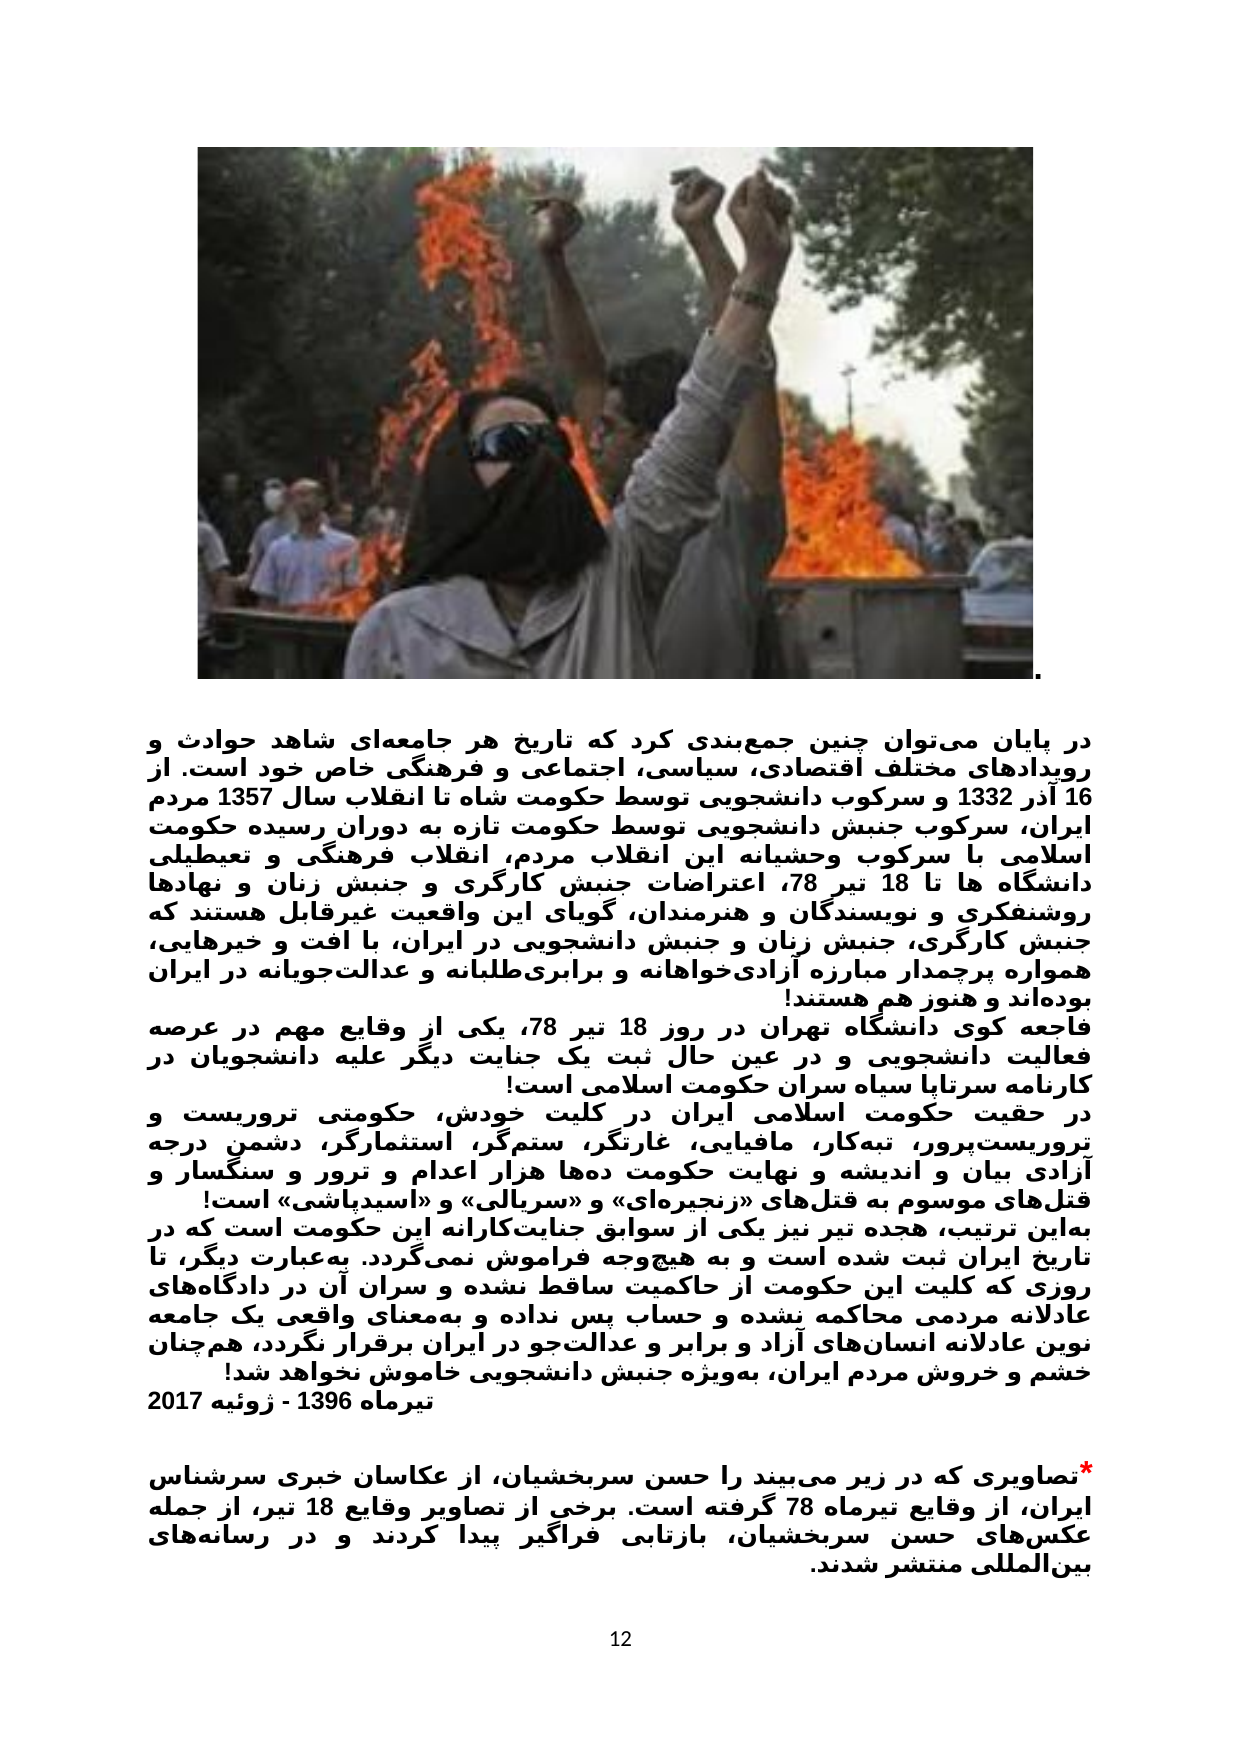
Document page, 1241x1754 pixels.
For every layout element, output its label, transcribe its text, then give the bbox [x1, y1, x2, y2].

text به‌این ترتیب، هجده تیر نیز یکی از سوابق جنایت‌کارانه این حکومت است که در تاریخ ایران ثبت شده است و به هیچ‌وجه فراموش نمی‌گردد. به‌عبارت دیگر، تا روزی که کلیت این حکومت از حاکمیت ساقط نشده و سران آن در دادگاه‌های عادلانه مردمی محاکمه نشده و حساب پس نداده و به‌معنای واقعی یک جامعه نوین عادلانه انسان‌های آزاد و برابر و عدالت‌جو در ایران برقرار نگردد، هم‌چنان خشم و خروش مردم ایران، به‌ویژه جنبش دانشجویی خاموش نخواهد شد! [148, 1213, 1093, 1386]
text در حقیت حکومت اسلامی ایران در کلیت خودش، حکومتی تروریست و تروریست‌پرور، تبه‌کار، مافیایی، غارتگر، ستم‌گر، استثمارگر، دشمن درجه آزادی بیان و اندیشه و نهایت حکومت ده‌ها هزار اعدام و ترور و سنگسار و قتل‌های موسوم به قتل‌های «زنجیره‌ای» و «سریالی» و «اسیدپاشی» است! [148, 1098, 1093, 1213]
text فاجعه کوی دانشگاه تهران در روز 18 تیر 78، یکی از وقایع مهم در عرصه فعالیت دانشجویی و در عین حال ثبت یک جنایت دیگر علیه دانشجویان در کارنامه سرتاپا سیاه سران حکومت اسلامی است! [148, 1012, 1093, 1098]
picture [197, 147, 1034, 679]
text در پایان می‌توان چنین جمع‌بندی کرد که تاریخ هر جامعه‌ای شاهد حوادث و رویدادهای مختلف اقتصادی، سیاسی، اجتماعی و فرهنگی خاص خود است. از 16 آذر 1332 و سرکوب دانشجویی توسط حکومت شاه تا انقلاب سال 1357 مردم ایران، سرکوب جنبش دانشجویی توسط حکومت تازه به دوران رسیده حکومت اسلامی با سرکوب وحشیانه این انقلاب مردم، انقلاب فرهنگی و تعیطیلی دانشگاه ها تا 18 تیر 78، اعتراضات جنبش کارگری و جنبش زنان و نهادها روشنفکری و نویسندگان و هنرمندان، گویای این واقعیت غیرقابل هستند که جنبش کارگری، جنبش زنان و جنبش دانشجویی در ایران، با افت و خیرهایی، همواره پرچمدار مبارزه آزادی‌خواهانه و برابری‌طلبانه و عدالت‌جویانه در ایران بوده‌اند و هنوز هم هستند! [148, 724, 1093, 1012]
text *تصاویری که در زیر می‌بیند را حسن سربخشیان، از عکاسان خبری سرشناس ایران، از وقایع تیرماه 78 گرفته ‌است. برخی از تصاویر وقایع 18 تیر، از جمله عکس‌های حسن سربخشیان، بازتابی فراگیر پیدا کردند و در رسانه‌های بین‌المللی منتشر شدند. [148, 1453, 1093, 1578]
text تیرماه 1396 - ژوئیه 2017 [148, 1386, 1093, 1414]
